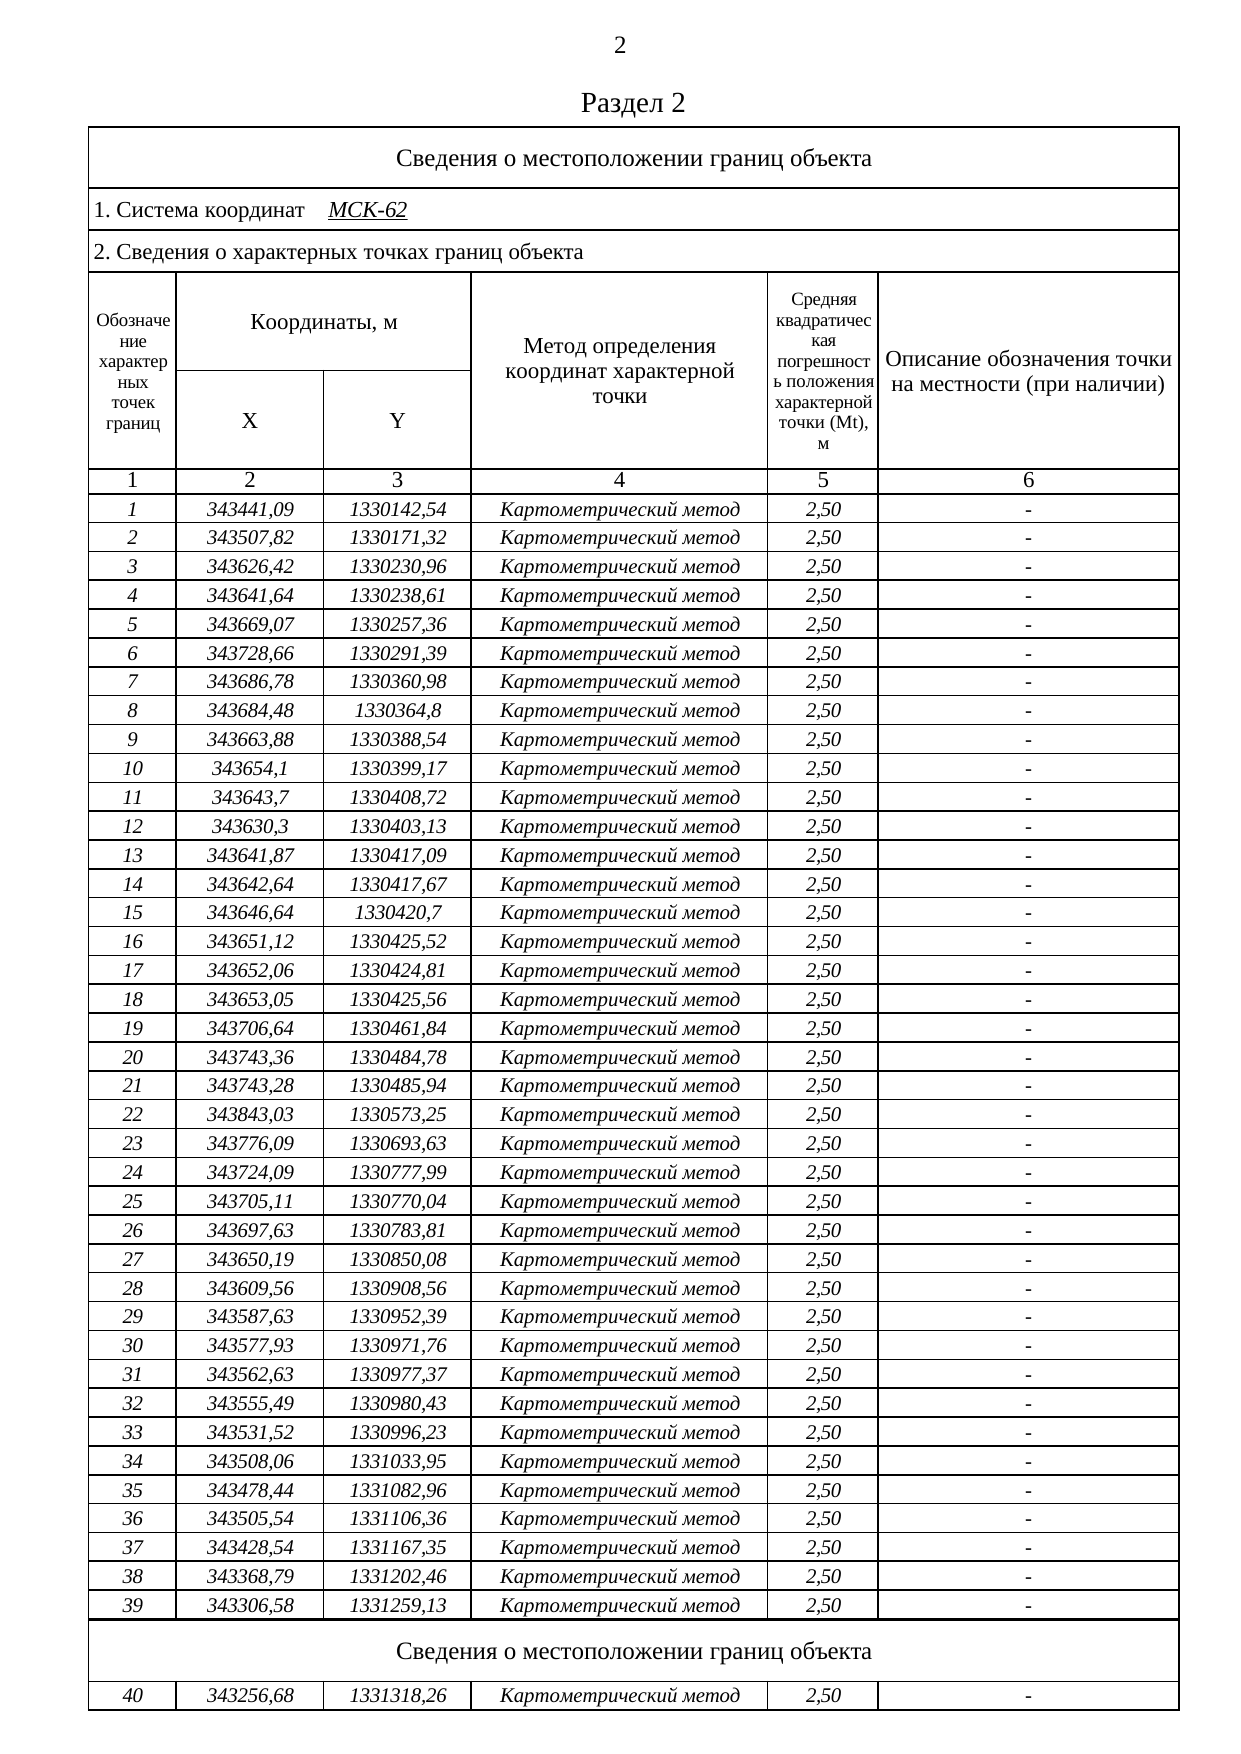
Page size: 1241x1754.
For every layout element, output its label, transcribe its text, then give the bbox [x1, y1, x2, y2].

table_cell 1330425,56 [324, 985, 470, 1012]
table_cell - [879, 1360, 1178, 1387]
table_cell - [879, 783, 1178, 810]
table_cell 1331202,46 [324, 1562, 470, 1589]
table_cell 1330783,81 [324, 1216, 470, 1243]
table_cell 343587,63 [177, 1302, 323, 1329]
table_cell 8 [89, 696, 175, 724]
table_cell 33 [89, 1418, 175, 1445]
table_cell 343368,79 [177, 1562, 323, 1589]
table_cell 1330142,54 [324, 495, 470, 522]
table_cell - [879, 495, 1178, 522]
table_cell - [879, 552, 1178, 579]
table_cell Картометрический метод [472, 1187, 767, 1214]
table_cell 2,50 [768, 639, 877, 666]
table_cell 343507,82 [177, 523, 323, 551]
table_cell 1331259,13 [324, 1591, 470, 1618]
table_cell 1330484,78 [324, 1043, 470, 1070]
table_cell - [879, 1533, 1178, 1560]
table_cell Картометрический метод [472, 783, 767, 810]
table_cell 2,50 [768, 696, 877, 724]
table_cell 37 [89, 1533, 175, 1560]
table_cell 343609,56 [177, 1273, 323, 1301]
table_cell 39 [89, 1591, 175, 1618]
table_cell 4 [89, 581, 175, 608]
table_cell 2,50 [768, 495, 877, 522]
table_cell 343724,09 [177, 1158, 323, 1185]
table_cell Картометрический метод [472, 1158, 767, 1185]
table_cell 36 [89, 1504, 175, 1532]
table_cell - [879, 581, 1178, 608]
table_cell 2,50 [768, 898, 877, 926]
table_cell 2,50 [768, 1043, 877, 1070]
table_cell - [879, 956, 1178, 983]
table_cell 1330417,67 [324, 870, 470, 897]
table_cell - [879, 639, 1178, 666]
table_cell 1330996,23 [324, 1418, 470, 1445]
table_cell 1330171,32 [324, 523, 470, 551]
table_cell 2 [89, 523, 175, 551]
table_cell - [879, 1591, 1178, 1618]
table_cell 1. Система координат МСК-62 [89, 189, 1178, 229]
table_cell 5 [768, 470, 877, 493]
table_cell - [879, 1100, 1178, 1128]
table_cell 12 [89, 812, 175, 839]
table_cell 1330977,37 [324, 1360, 470, 1387]
table_cell Картометрический метод [472, 1100, 767, 1128]
table_cell - [879, 1447, 1178, 1474]
table_cell Картометрический метод [472, 1273, 767, 1301]
table_cell 2,50 [768, 812, 877, 839]
table_cell 2,50 [768, 956, 877, 983]
table_cell 343441,09 [177, 495, 323, 522]
table_cell Картометрический метод [472, 985, 767, 1012]
table_cell 343306,58 [177, 1591, 323, 1618]
table_cell 1330403,13 [324, 812, 470, 839]
table_cell 343478,44 [177, 1476, 323, 1503]
table_cell Картометрический метод [472, 1216, 767, 1243]
table_cell Картометрический метод [472, 1504, 767, 1532]
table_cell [472, 1591, 767, 1618]
table_cell 1330573,25 [324, 1100, 470, 1128]
table_cell 3 [89, 552, 175, 579]
table_cell 3 [324, 470, 470, 493]
table_cell Картометрический метод [472, 696, 767, 724]
table_cell - [879, 1418, 1178, 1445]
table_cell Картометрический метод [472, 1331, 767, 1358]
table_cell - [879, 523, 1178, 551]
table_cell Картометрический метод [472, 870, 767, 897]
table_cell Картометрический метод [472, 927, 767, 954]
table_cell Картометрический метод [472, 898, 767, 926]
table_cell 18 [89, 985, 175, 1012]
table_cell 1331318,26 [324, 1682, 470, 1709]
table_cell Картометрический метод [472, 495, 767, 522]
table_cell 1330425,52 [324, 927, 470, 954]
table_cell 19 [89, 1014, 175, 1041]
table_cell 2 [177, 470, 323, 493]
table_cell 1331167,35 [324, 1533, 470, 1560]
table_cell 343505,54 [177, 1504, 323, 1532]
table_cell 343743,28 [177, 1072, 323, 1099]
table_cell 343743,36 [177, 1043, 323, 1070]
table_cell Метод определения координат характерной точки [472, 273, 767, 468]
table_cell - [879, 1158, 1178, 1185]
table_cell 1330485,94 [324, 1072, 470, 1099]
table_cell 2,50 [768, 1129, 877, 1156]
table_cell 2,50 [768, 1331, 877, 1358]
table_cell 343643,7 [177, 783, 323, 810]
table_cell 25 [89, 1187, 175, 1214]
table_cell 343684,48 [177, 696, 323, 724]
table_cell 343728,66 [177, 639, 323, 666]
table_cell Картометрический метод [472, 639, 767, 666]
table_cell 31 [89, 1360, 175, 1387]
table_cell 10 [89, 754, 175, 781]
table_cell - [879, 1476, 1178, 1503]
table_cell 2,50 [768, 1245, 877, 1272]
table_cell 2,50 [768, 1273, 877, 1301]
table_cell 2,50 [768, 1562, 877, 1589]
table_cell 343642,64 [177, 870, 323, 897]
text Раздел 2 [216, 85, 1051, 118]
table_cell 21 [89, 1072, 175, 1099]
table_cell 2,50 [768, 668, 877, 695]
table_cell 2,50 [768, 1682, 877, 1709]
table_header Сведения о местоположении границ объекта [89, 1621, 1178, 1681]
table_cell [472, 1682, 767, 1709]
table_cell - [879, 985, 1178, 1012]
table_cell 2,50 [768, 1389, 877, 1416]
table_cell Картометрический метод [472, 1072, 767, 1099]
table_cell - [879, 696, 1178, 724]
table_cell 2,50 [768, 1591, 877, 1618]
table_cell 2,50 [768, 552, 877, 579]
table_cell 35 [89, 1476, 175, 1503]
table_cell 2,50 [768, 1158, 877, 1185]
table_cell - [879, 870, 1178, 897]
table_cell 343686,78 [177, 668, 323, 695]
table_cell - [879, 1187, 1178, 1214]
table_cell 1330417,09 [324, 841, 470, 868]
table_cell 343776,09 [177, 1129, 323, 1156]
table_cell Картометрический метод [472, 1447, 767, 1474]
table_cell - [879, 1504, 1178, 1532]
table_cell 32 [89, 1389, 175, 1416]
table_cell 6 [879, 470, 1178, 493]
table_cell - [879, 1302, 1178, 1329]
table_cell 343669,07 [177, 610, 323, 637]
table_cell 343663,88 [177, 725, 323, 752]
table_cell 11 [89, 783, 175, 810]
table_cell 38 [89, 1562, 175, 1589]
table_cell Картометрический метод [472, 841, 767, 868]
table_cell 16 [89, 927, 175, 954]
table_cell 23 [89, 1129, 175, 1156]
table_cell 1331033,95 [324, 1447, 470, 1474]
table_cell Картометрический метод [472, 812, 767, 839]
table_cell Картометрический метод [472, 1360, 767, 1387]
table_cell 2,50 [768, 1504, 877, 1532]
table_cell - [879, 812, 1178, 839]
table_cell Описание обозначения точки на местности (при наличии) [879, 273, 1178, 468]
table_cell 343630,3 [177, 812, 323, 839]
table_cell 1330908,56 [324, 1273, 470, 1301]
table_cell 2,50 [768, 1216, 877, 1243]
table_cell 343646,64 [177, 898, 323, 926]
table_header Сведения о местоположении границ объекта [89, 128, 1178, 187]
table_cell 2,50 [768, 1476, 877, 1503]
table_cell 1330360,98 [324, 668, 470, 695]
table_cell - [879, 1129, 1178, 1156]
table_cell 343428,54 [177, 1533, 323, 1560]
table_cell 1 [89, 470, 175, 493]
table_cell 343651,12 [177, 927, 323, 954]
table_cell 1330291,39 [324, 639, 470, 666]
table_cell 1330770,04 [324, 1187, 470, 1214]
table_cell 343626,42 [177, 552, 323, 579]
table_cell 20 [89, 1043, 175, 1070]
table_cell 1331082,96 [324, 1476, 470, 1503]
table_cell - [879, 1562, 1178, 1589]
table_cell 29 [89, 1302, 175, 1329]
table_cell 2,50 [768, 1014, 877, 1041]
table_cell 2,50 [768, 1187, 877, 1214]
table_cell Картометрический метод [472, 581, 767, 608]
table_cell 2,50 [768, 1302, 877, 1329]
table_cell Картометрический метод [472, 725, 767, 752]
table_cell Картометрический метод [472, 1562, 767, 1589]
table_cell Обозначе ние характер ных точек границ [89, 273, 175, 468]
table_cell 28 [89, 1273, 175, 1301]
table_cell 1330461,84 [324, 1014, 470, 1041]
table_cell 343705,11 [177, 1187, 323, 1214]
table_cell - [879, 1072, 1178, 1099]
table_cell Картометрический метод [472, 1014, 767, 1041]
table_cell 7 [89, 668, 175, 695]
table_cell - [879, 1682, 1178, 1709]
table_cell 9 [89, 725, 175, 752]
table_cell 34 [89, 1447, 175, 1474]
table_cell 1330420,7 [324, 898, 470, 926]
table_cell 2,50 [768, 754, 877, 781]
table_cell Координаты, м [177, 273, 470, 369]
table_cell 1330399,17 [324, 754, 470, 781]
table_cell Картометрический метод [472, 1418, 767, 1445]
table_cell 1330408,72 [324, 783, 470, 810]
table_cell - [879, 1245, 1178, 1272]
table_cell - [879, 1331, 1178, 1358]
table_cell 2,50 [768, 523, 877, 551]
table_cell Картометрический метод [472, 523, 767, 551]
table_cell 22 [89, 1100, 175, 1128]
table_cell 1330238,61 [324, 581, 470, 608]
table_cell 2. Сведения о характерных точках границ объекта [89, 231, 1178, 271]
table_cell 2,50 [768, 1418, 877, 1445]
table_cell 343697,63 [177, 1216, 323, 1243]
table_cell 27 [89, 1245, 175, 1272]
table_cell 343706,64 [177, 1014, 323, 1041]
table_cell - [879, 1216, 1178, 1243]
table_cell Картометрический метод [472, 1389, 767, 1416]
table_cell 343577,93 [177, 1331, 323, 1358]
table_cell 1330230,96 [324, 552, 470, 579]
table_cell - [879, 668, 1178, 695]
table_cell 30 [89, 1331, 175, 1358]
table_cell 343653,05 [177, 985, 323, 1012]
table_cell 343531,52 [177, 1418, 323, 1445]
table_cell Картометрический метод [472, 956, 767, 983]
table_cell 40 [89, 1682, 175, 1709]
table_cell Картометрический метод [472, 1129, 767, 1156]
table_cell 343843,03 [177, 1100, 323, 1128]
table_cell Картометрический метод [472, 1043, 767, 1070]
table_cell 2,50 [768, 610, 877, 637]
table_cell - [879, 1273, 1178, 1301]
table_cell X [177, 371, 323, 468]
table_cell 14 [89, 870, 175, 897]
table_cell 2,50 [768, 1447, 877, 1474]
table_cell 2,50 [768, 927, 877, 954]
table_cell - [879, 754, 1178, 781]
table_cell 343555,49 [177, 1389, 323, 1416]
table_cell 13 [89, 841, 175, 868]
table_cell 24 [89, 1158, 175, 1185]
table_cell - [879, 725, 1178, 752]
table_cell Картометрический метод [472, 1245, 767, 1272]
table_cell Картометрический метод [472, 1476, 767, 1503]
table_cell 2,50 [768, 1072, 877, 1099]
table_cell 343650,19 [177, 1245, 323, 1272]
table_cell 1330777,99 [324, 1158, 470, 1185]
table_cell - [879, 1389, 1178, 1416]
table_cell 5 [89, 610, 175, 637]
table_cell 2,50 [768, 1360, 877, 1387]
table_cell 2,50 [768, 725, 877, 752]
table_cell Картометрический метод [472, 754, 767, 781]
table_cell 17 [89, 956, 175, 983]
table_cell 1330980,43 [324, 1389, 470, 1416]
table_cell 1 [89, 495, 175, 522]
table_cell 15 [89, 898, 175, 926]
table_cell 1330850,08 [324, 1245, 470, 1272]
table_cell 1330364,8 [324, 696, 470, 724]
table_cell 343256,68 [177, 1682, 323, 1709]
table_cell Картометрический метод [472, 1533, 767, 1560]
table_cell 1330388,54 [324, 725, 470, 752]
table_cell - [879, 610, 1178, 637]
table_cell Y [324, 371, 470, 468]
table_cell Средняя квадратичес кая погрешност ь положения характерной точки (Мt), м [768, 273, 877, 468]
table_cell Картометрический метод [472, 1302, 767, 1329]
table_cell 1331106,36 [324, 1504, 470, 1532]
table_cell 1330693,63 [324, 1129, 470, 1156]
table_cell - [879, 841, 1178, 868]
table_cell 343641,64 [177, 581, 323, 608]
table_cell 343654,1 [177, 754, 323, 781]
table_cell 2,50 [768, 1100, 877, 1128]
table_cell 2,50 [768, 985, 877, 1012]
table_cell Картометрический метод [472, 610, 767, 637]
table_cell 343508,06 [177, 1447, 323, 1474]
table_cell 2,50 [768, 841, 877, 868]
table_cell - [879, 1014, 1178, 1041]
table_cell 2,50 [768, 783, 877, 810]
table_cell - [879, 927, 1178, 954]
table_cell 343652,06 [177, 956, 323, 983]
table_cell Картометрический метод [472, 552, 767, 579]
table_cell - [879, 1043, 1178, 1070]
table_cell 1330971,76 [324, 1331, 470, 1358]
table_cell Картометрический метод [472, 668, 767, 695]
table_cell 1330257,36 [324, 610, 470, 637]
table_cell - [879, 898, 1178, 926]
table_cell 1330952,39 [324, 1302, 470, 1329]
table_cell 2,50 [768, 581, 877, 608]
table_cell 4 [472, 470, 767, 493]
table_cell 343641,87 [177, 841, 323, 868]
table_cell 2,50 [768, 870, 877, 897]
table_cell 6 [89, 639, 175, 666]
table_cell 2,50 [768, 1533, 877, 1560]
table_cell 26 [89, 1216, 175, 1243]
table_cell 343562,63 [177, 1360, 323, 1387]
table_cell 1330424,81 [324, 956, 470, 983]
